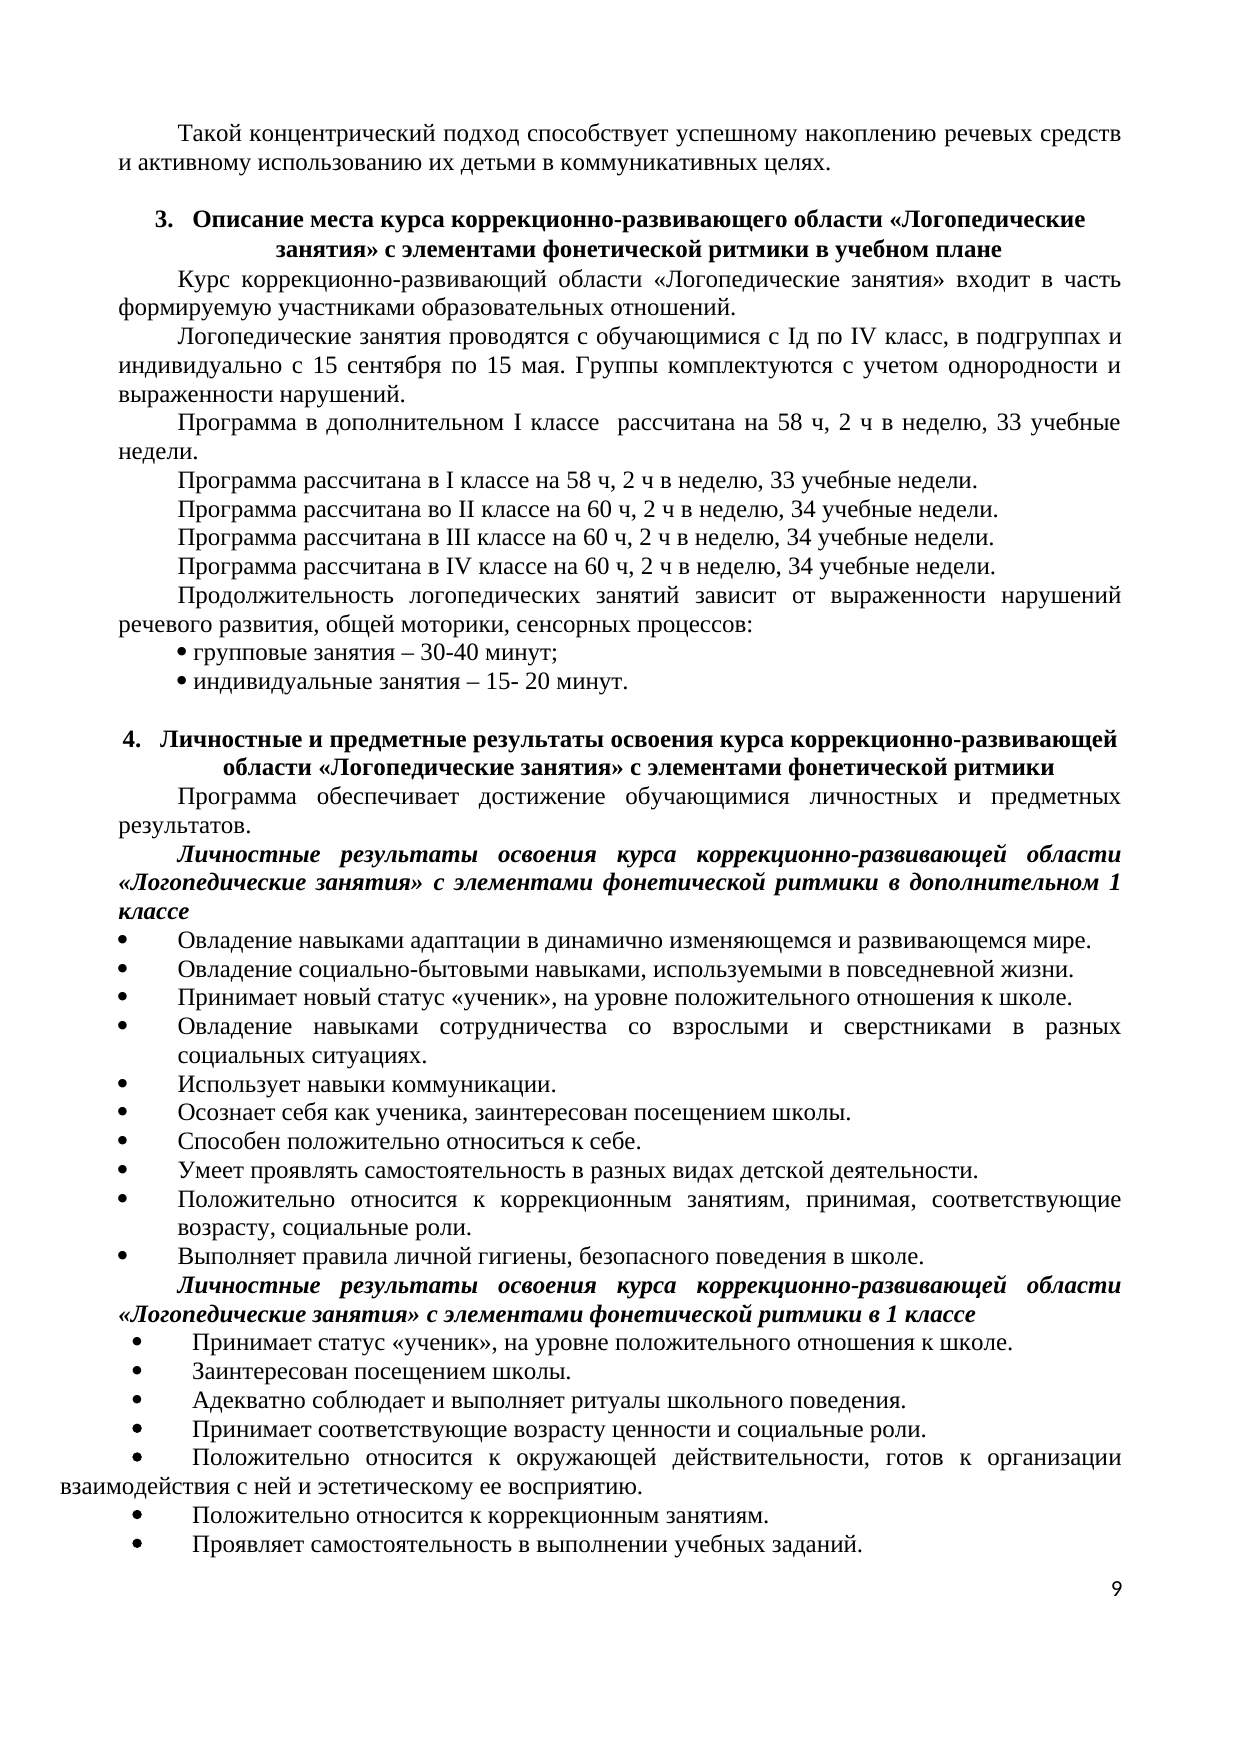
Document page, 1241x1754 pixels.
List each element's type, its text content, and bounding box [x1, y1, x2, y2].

text Логопедические занятия проводятся с обучающимися с Iд по IV класс, в подгруппах и индивидуально с 15 сентября по 15 мая. Группы комплектуются с учетом однородности и выраженности нарушений. [118, 321, 1122, 407]
list Использует навыки коммуникации. [118, 1069, 1122, 1097]
list Заинтересован посещением школы. [60, 1356, 1122, 1385]
text Программа рассчитана в I классе на 58 ч, 2 ч в неделю, 33 учебные недели. [118, 465, 1122, 494]
text Продолжительность логопедических занятий зависит от выраженности нарушений речевого развития, общей моторики, сенсорных процессов: [118, 580, 1122, 637]
list индивидуальные занятия – 15- 20 минут. [177, 666, 1122, 695]
list Осознает себя как ученика, заинтересован посещением школы. [118, 1097, 1122, 1126]
list Принимает соответствующие возрасту ценности и социальные роли. [60, 1414, 1122, 1442]
list Способен положительно относиться к себе. [118, 1126, 1122, 1155]
list Выполняет правила личной гигиены, безопасного поведения в школе. [118, 1241, 1122, 1270]
list Положительно относится к коррекционным занятиям. [60, 1500, 1122, 1529]
text Личностные результаты освоения курса коррекционно-развивающей области «Логопедические занятия» с элементами фонетической ритмики в 1 классе [118, 1270, 1122, 1327]
text Такой концентрический подход способствует успешному накоплению речевых средств и активному использованию их детьми в коммуникативных целях. [118, 118, 1122, 176]
list Овладение навыками адаптации в динамично изменяющемся и развивающемся мире. [118, 925, 1122, 954]
text Программа рассчитана в IV классе на 60 ч, 2 ч в неделю, 34 учебные недели. [118, 551, 1122, 580]
list Личностные и предметные результаты освоения курса коррекционно-развивающей области «Логопедические занятия» с элементами фонетической ритмики [118, 724, 1122, 781]
list групповые занятия – 30-40 минут; [177, 637, 1122, 666]
list Положительно относится к окружающей действительности, готов к организации взаимодействия с ней и эстетическому ее восприятию. [60, 1442, 1122, 1500]
text Курс коррекционно-развивающий области «Логопедические занятия» входит в часть формируемую участниками образовательных отношений. [118, 264, 1122, 321]
list Положительно относится к коррекционным занятиям, принимая, соответствующие возрасту, социальные роли. [118, 1184, 1122, 1241]
list Овладение социально-бытовыми навыками, используемыми в повседневной жизни. [118, 954, 1122, 982]
list Проявляет самостоятельность в выполнении учебных заданий. [60, 1529, 1122, 1557]
list Принимает новый статус «ученик», на уровне положительного отношения к школе. [118, 982, 1122, 1011]
list Описание места курса коррекционно-развивающего области «Логопедические занятия» с элементами фонетической ритмики в учебном плане [118, 204, 1122, 264]
list Адекватно соблюдает и выполняет ритуалы школьного поведения. [60, 1385, 1122, 1414]
text Программа обеспечивает достижение обучающимися личностных и предметных результатов. [118, 781, 1122, 839]
list Овладение навыками сотрудничества со взрослыми и сверстниками в разных социальных ситуациях. [118, 1011, 1122, 1069]
text Программа рассчитана во II классе на 60 ч, 2 ч в неделю, 34 учебные недели. [118, 494, 1122, 522]
text Программа рассчитана в III классе на 60 ч, 2 ч в неделю, 34 учебные недели. [118, 522, 1122, 551]
text Личностные результаты освоения курса коррекционно-развивающей области «Логопедические занятия» с элементами фонетической ритмики в дополнительном 1 классе [118, 839, 1122, 925]
text Программа в дополнительном I классе рассчитана на 58 ч, 2 ч в неделю, 33 учебные недели. [118, 407, 1122, 465]
list Умеет проявлять самостоятельность в разных видах детской деятельности. [118, 1155, 1122, 1184]
list Принимает статус «ученик», на уровне положительного отношения к школе. [60, 1327, 1122, 1356]
